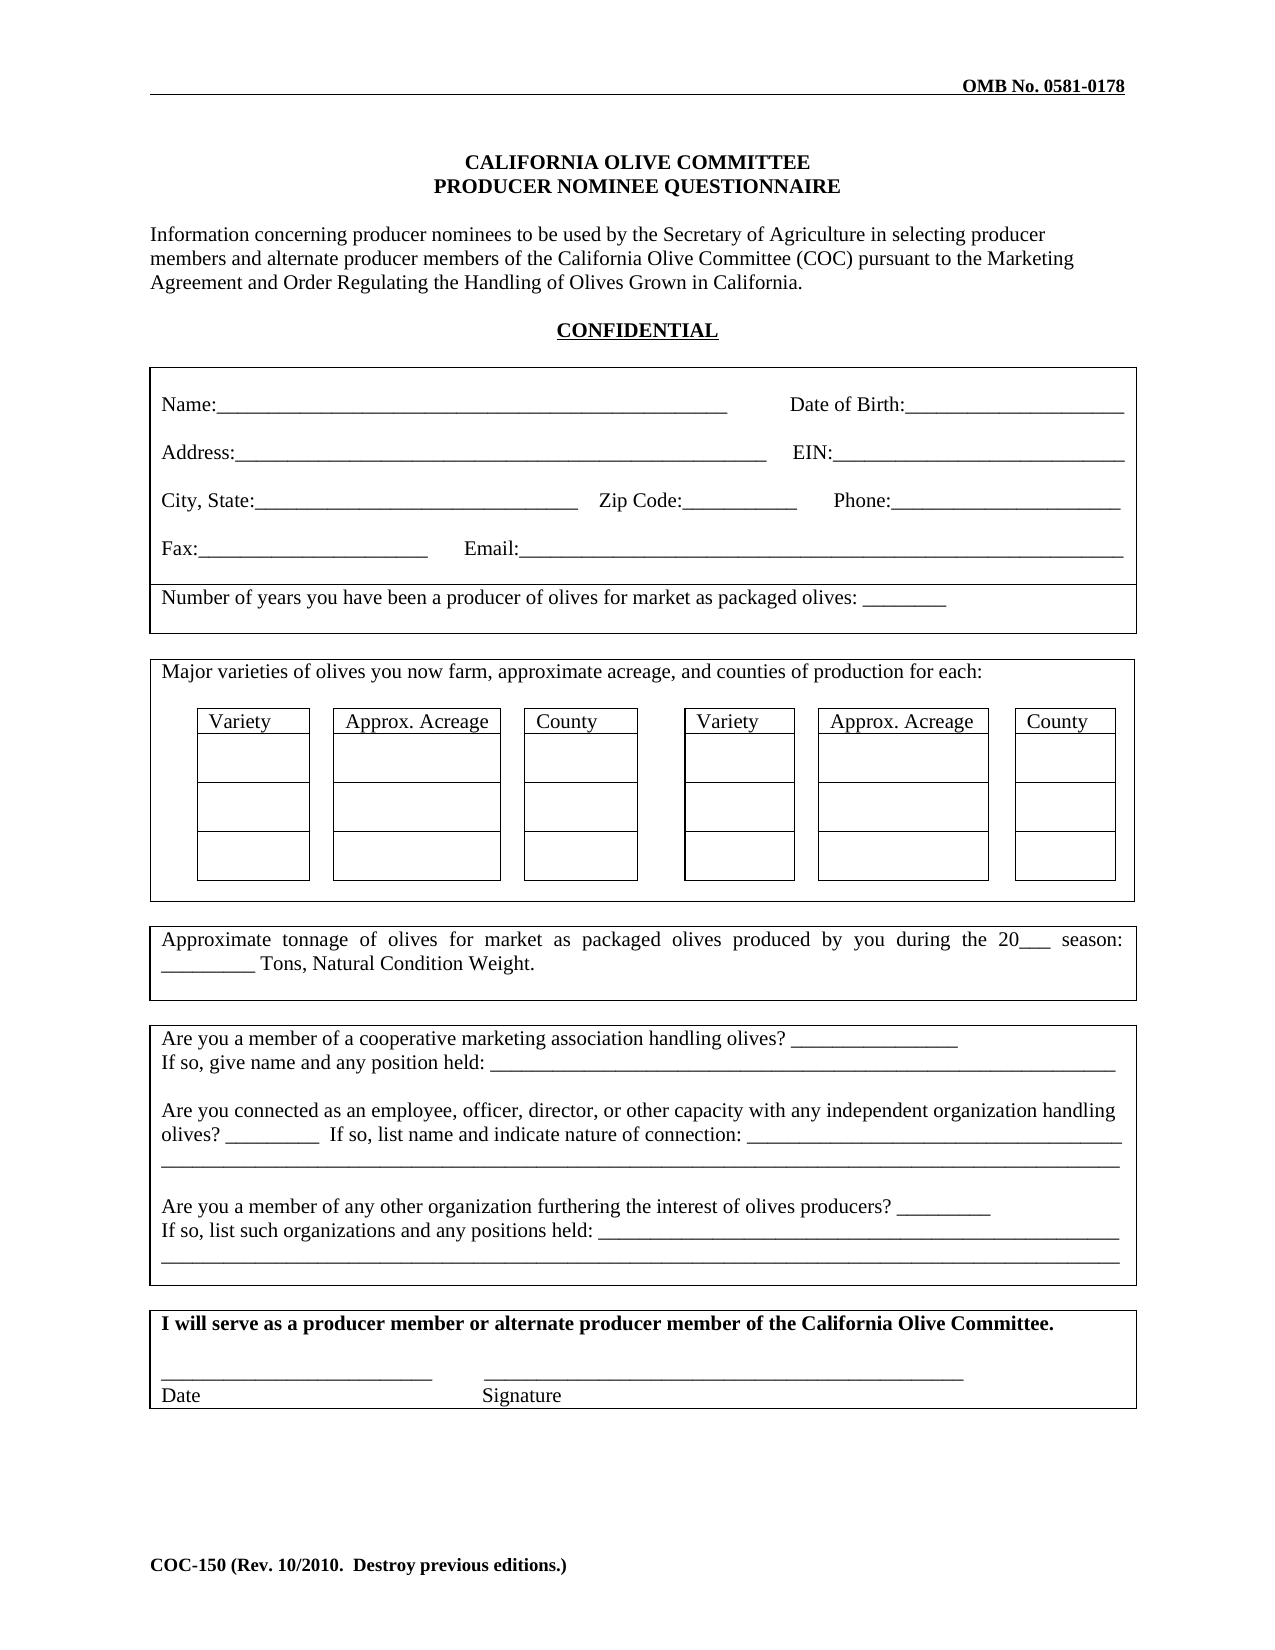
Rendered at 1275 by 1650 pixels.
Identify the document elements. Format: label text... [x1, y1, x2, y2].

text CALIFORNIA OLIVE COMMITTEE [150, 150, 1125, 174]
table_cell Number of years you have been a producer of olives for market as packaged olives: ________ [151, 585, 1136, 633]
text PRODUCER NOMINEE QUESTIONNAIRE [150, 174, 1125, 198]
table_header Major varieties of olives you now farm, approximate acreage, and counties of production for each: [151, 660, 1134, 901]
text CONFIDENTIAL [150, 318, 1125, 342]
table_header Name:_________________________________________________ Date of Birth:_____________________ Address:___________________________________________________ EIN:____________________________ City, State:_______________________________ Zip Code:___________ Phone:______________________ Fax:______________________ Email:__________________________________________________________ [151, 368, 1136, 584]
table_header Approximate tonnage of olives for market as packaged olives produced by you during the 20___ season: _________ Tons, Natural Condition Weight. [151, 927, 1136, 999]
table_header I will serve as a producer member or alternate producer member of the California Olive Committee. __________________________ ______________________________________________ Date Signature [151, 1311, 1136, 1407]
table_header Are you a member of a cooperative marketing association handling olives? ________________ If so, give name and any position held: ____________________________________________________________ Are you connected as an employee, officer, director, or other capacity with any independent organization handling olives? _________ If so, list name and indicate nature of connection: ____________________________________ ____________________________________________________________________________________________ Are you a member of any other organization furthering the interest of olives producers? _________ If so, list such organizations and any positions held: __________________________________________________ ____________________________________________________________________________________________ [151, 1026, 1136, 1285]
text Information concerning producer nominees to be used by the Secretary of Agriculture in selecting producer members and alternate producer members of the California Olive Committee (COC) pursuant to the Marketing Agreement and Order Regulating the Handling of Olives Grown in California. [150, 222, 1125, 294]
